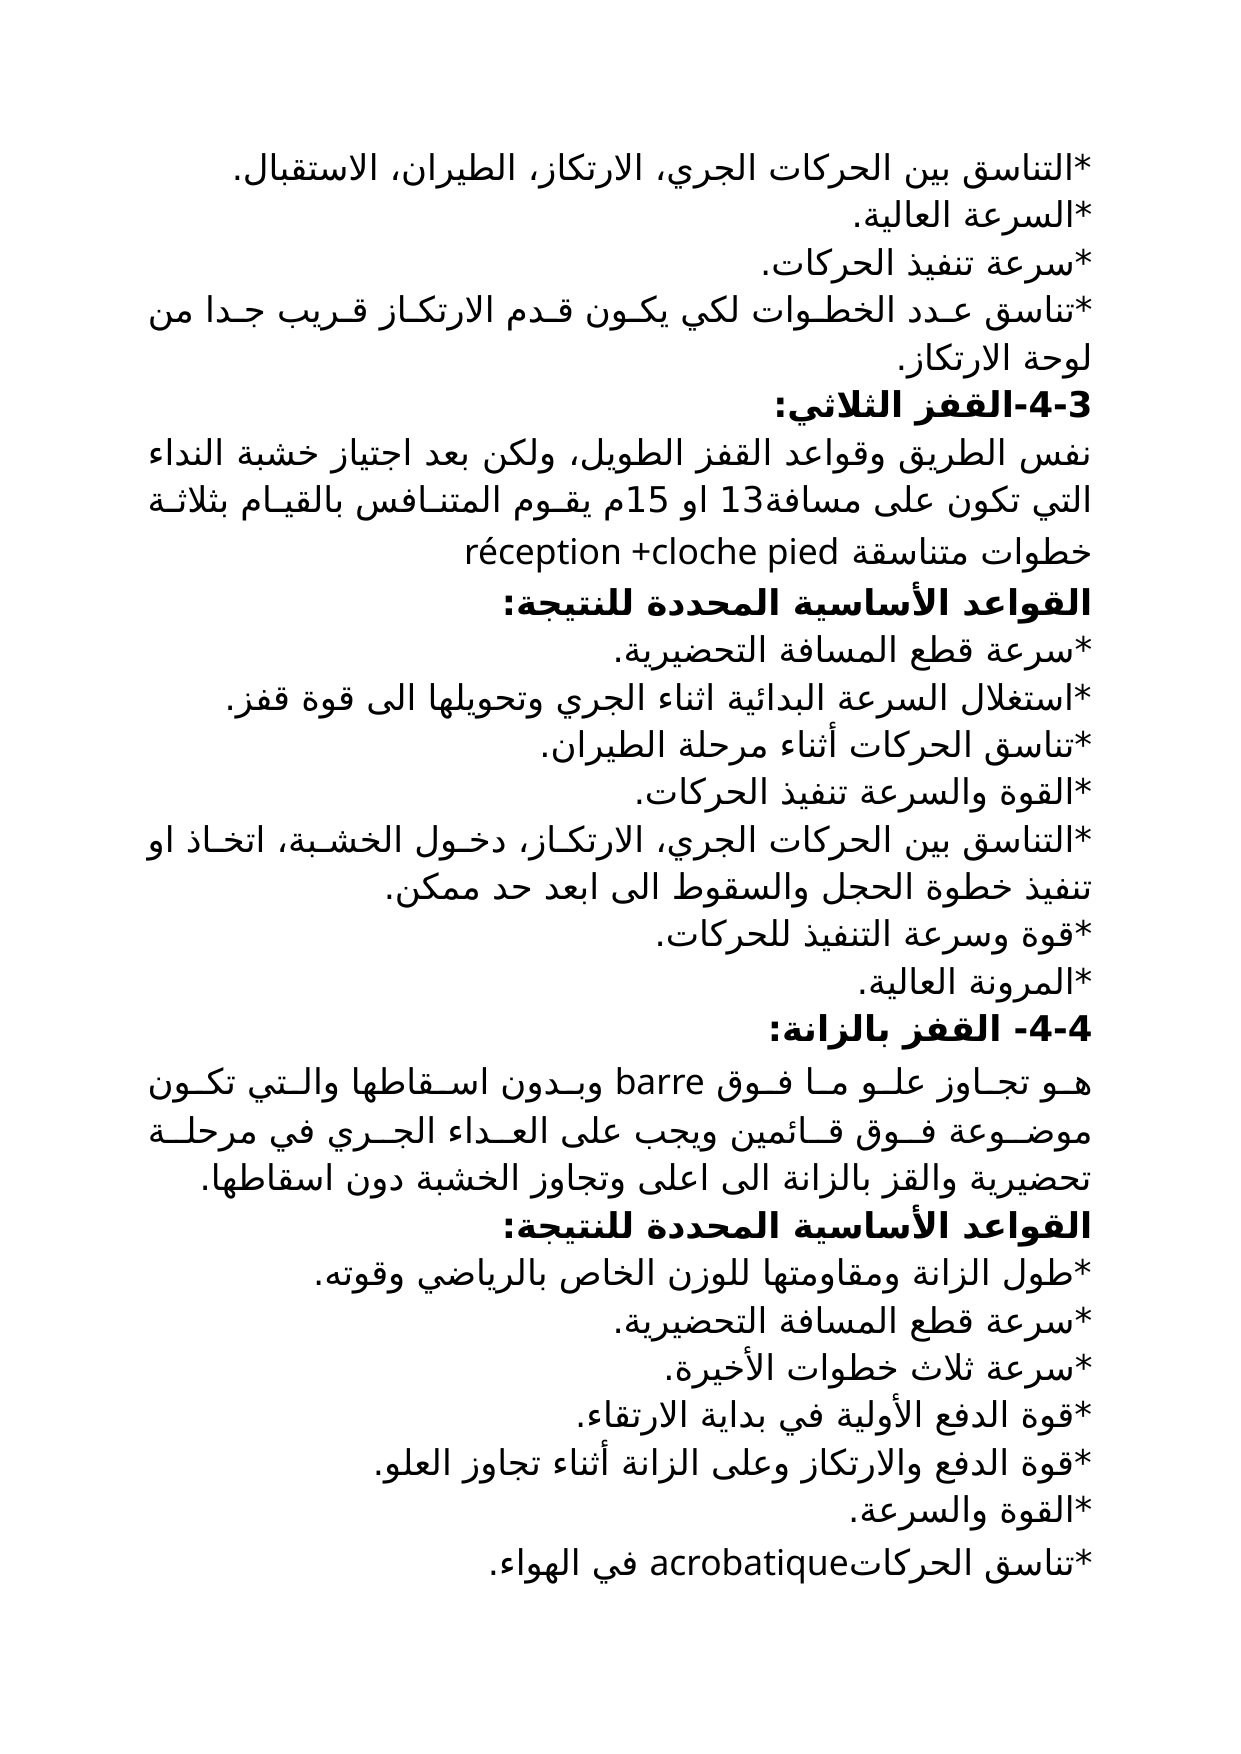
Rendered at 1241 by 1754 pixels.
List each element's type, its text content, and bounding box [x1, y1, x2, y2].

text *تناسق الحركات أثناء مرحلة الطيران. [148, 724, 1093, 766]
text *القوة والسرعة. [148, 1490, 1093, 1531]
text *المرونة العالية. [148, 961, 1093, 1003]
text *تناسق عدد الخطوات لكي يكون قدم الارتكاز قريب جدا من لوحة الارتكاز. [148, 290, 1093, 378]
text *سرعة قطع المسافة التحضيرية. [148, 629, 1093, 671]
text 4-4- القفز بالزانة: [148, 1009, 1093, 1050]
text *التناسق بين الحركات الجري، الارتكاز، الطيران، الاستقبال. [148, 148, 1093, 189]
text *سرعة قطع المسافة التحضيرية. [148, 1300, 1093, 1341]
text *التناسق بين الحركات الجري، الارتكاز، دخول الخشبة، اتخاذ او تنفيذ خطوة الحجل والسقوط الى ابعد حد ممكن. [148, 819, 1093, 908]
text هو تجاوز علو ما فوق barre وبدون اسقاطها والتي تكون موضوعة فوق قائمين ويجب على العداء الجري في مرحلة تحضيرية والقز بالزانة الى اعلى وتجاوز الخشبة دون اسقاطها. [148, 1056, 1093, 1199]
text القواعد الأساسية المحددة للنتيجة: [148, 1205, 1093, 1247]
text *القوة والسرعة تنفيذ الحركات. [148, 772, 1093, 813]
text *استغلال السرعة البدائية اثناء الجري وتحويلها الى قوة قفز. [148, 677, 1093, 718]
text *قوة وسرعة التنفيذ للحركات. [148, 914, 1093, 955]
text *تناسق الحركاتacrobatique في الهواء. [148, 1537, 1093, 1585]
text *قوة الدفع والارتكاز وعلى الزانة أثناء تجاوز العلو. [148, 1442, 1093, 1483]
text القواعد الأساسية المحددة للنتيجة: [148, 582, 1093, 623]
text *طول الزانة ومقاومتها للوزن الخاص بالرياضي وقوته. [148, 1253, 1093, 1294]
text نفس الطريق وقواعد القفز الطويل، ولكن بعد اجتياز خشبة النداء التي تكون على مسافة13 او 15م يقوم المتنافس بالقيام بثلاثة خطوات متناسقة réception +cloche pied [148, 432, 1093, 575]
text *سرعة تنفيذ الحركات. [148, 242, 1093, 284]
text *سرعة ثلاث خطوات الأخيرة. [148, 1347, 1093, 1389]
text *قوة الدفع الأولية في بداية الارتقاء. [148, 1395, 1093, 1436]
text 4-3-القفز الثلاثي: [148, 384, 1093, 426]
text *السرعة العالية. [148, 195, 1093, 236]
